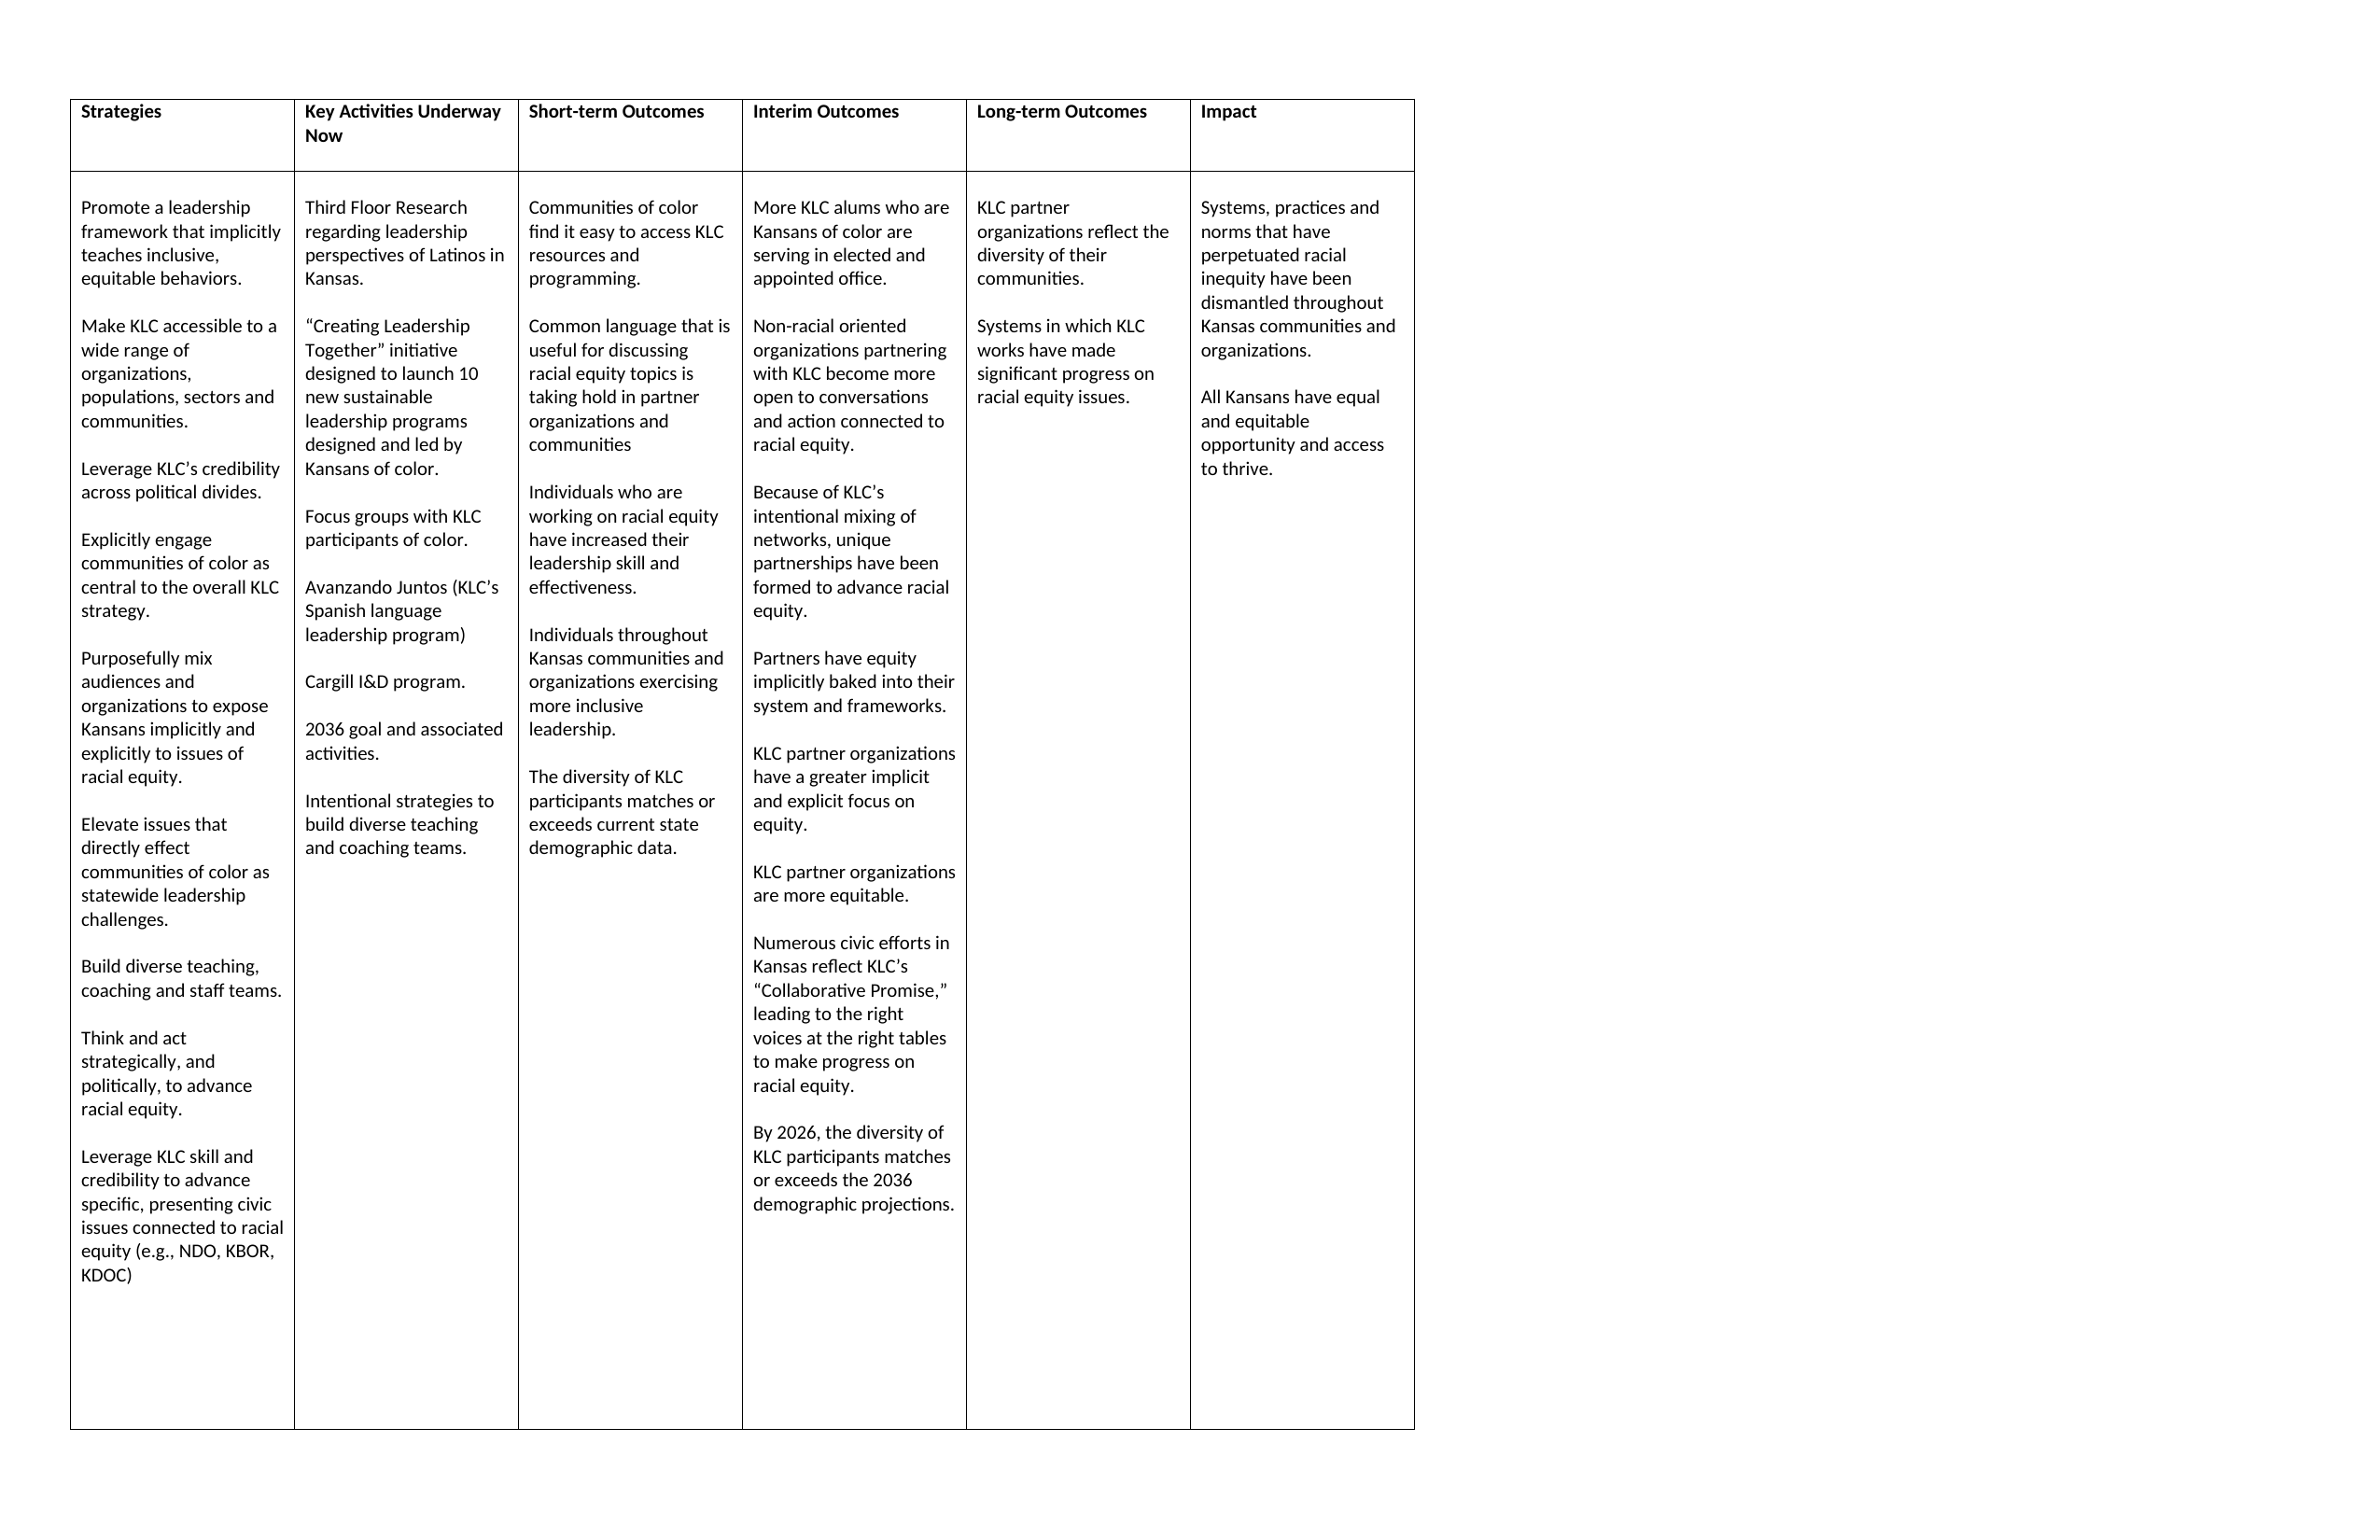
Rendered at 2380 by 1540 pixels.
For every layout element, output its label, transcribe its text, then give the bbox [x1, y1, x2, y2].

table_header Interim Outcomes [743, 100, 966, 171]
table_cell Systems, practices and norms that have perpetuated racial inequity have been dismantled throughout Kansas communities and organizations. All Kansans have equal and equitable opportunity and access to thrive. [1191, 172, 1414, 1429]
table_cell More KLC alums who are Kansans of color are serving in elected and appointed office. Non-racial oriented organizations partnering with KLC become more open to conversations and action connected to racial equity. Because of KLC’s intentional mixing of networks, unique partnerships have been formed to advance racial equity. Partners have equity implicitly baked into their system and frameworks. KLC partner organizations have a greater implicit and explicit focus on equity. KLC partner organizations are more equitable. Numerous civic efforts in Kansas reflect KLC’s “Collaborative Promise,” leading to the right voices at the right tables to make progress on racial equity. By 2026, the diversity of KLC participants matches or exceeds the 2036 demographic projections. [743, 172, 966, 1429]
table_header Impact [1191, 100, 1414, 171]
table_header Short-term Outcomes [519, 100, 742, 171]
table_header Strategies [71, 100, 294, 171]
table_cell Third Floor Research regarding leadership perspectives of Latinos in Kansas. “Creating Leadership Together” initiative designed to launch 10 new sustainable leadership programs designed and led by Kansans of color. Focus groups with KLC participants of color. Avanzando Juntos (KLC’s Spanish language leadership program) Cargill I&D program. 2036 goal and associated activities. Intentional strategies to build diverse teaching and coaching teams. [295, 172, 518, 1429]
table_cell Communities of color find it easy to access KLC resources and programming. Common language that is useful for discussing racial equity topics is taking hold in partner organizations and communities Individuals who are working on racial equity have increased their leadership skill and effectiveness. Individuals throughout Kansas communities and organizations exercising more inclusive leadership. The diversity of KLC participants matches or exceeds current state demographic data. [519, 172, 742, 1429]
table_cell Promote a leadership framework that implicitly teaches inclusive, equitable behaviors. Make KLC accessible to a wide range of organizations, populations, sectors and communities. Leverage KLC’s credibility across political divides. Explicitly engage communities of color as central to the overall KLC strategy. Purposefully mix audiences and organizations to expose Kansans implicitly and explicitly to issues of racial equity. Elevate issues that directly effect communities of color as statewide leadership challenges. Build diverse teaching, coaching and staff teams. Think and act strategically, and politically, to advance racial equity. Leverage KLC skill and credibility to advance specific, presenting civic issues connected to racial equity (e.g., NDO, KBOR, KDOC) [71, 172, 294, 1429]
table_cell KLC partner organizations reflect the diversity of their communities. Systems in which KLC works have made significant progress on racial equity issues. [967, 172, 1190, 1429]
table_header Long-term Outcomes [967, 100, 1190, 171]
table_header Key Activities Underway Now [295, 100, 518, 171]
